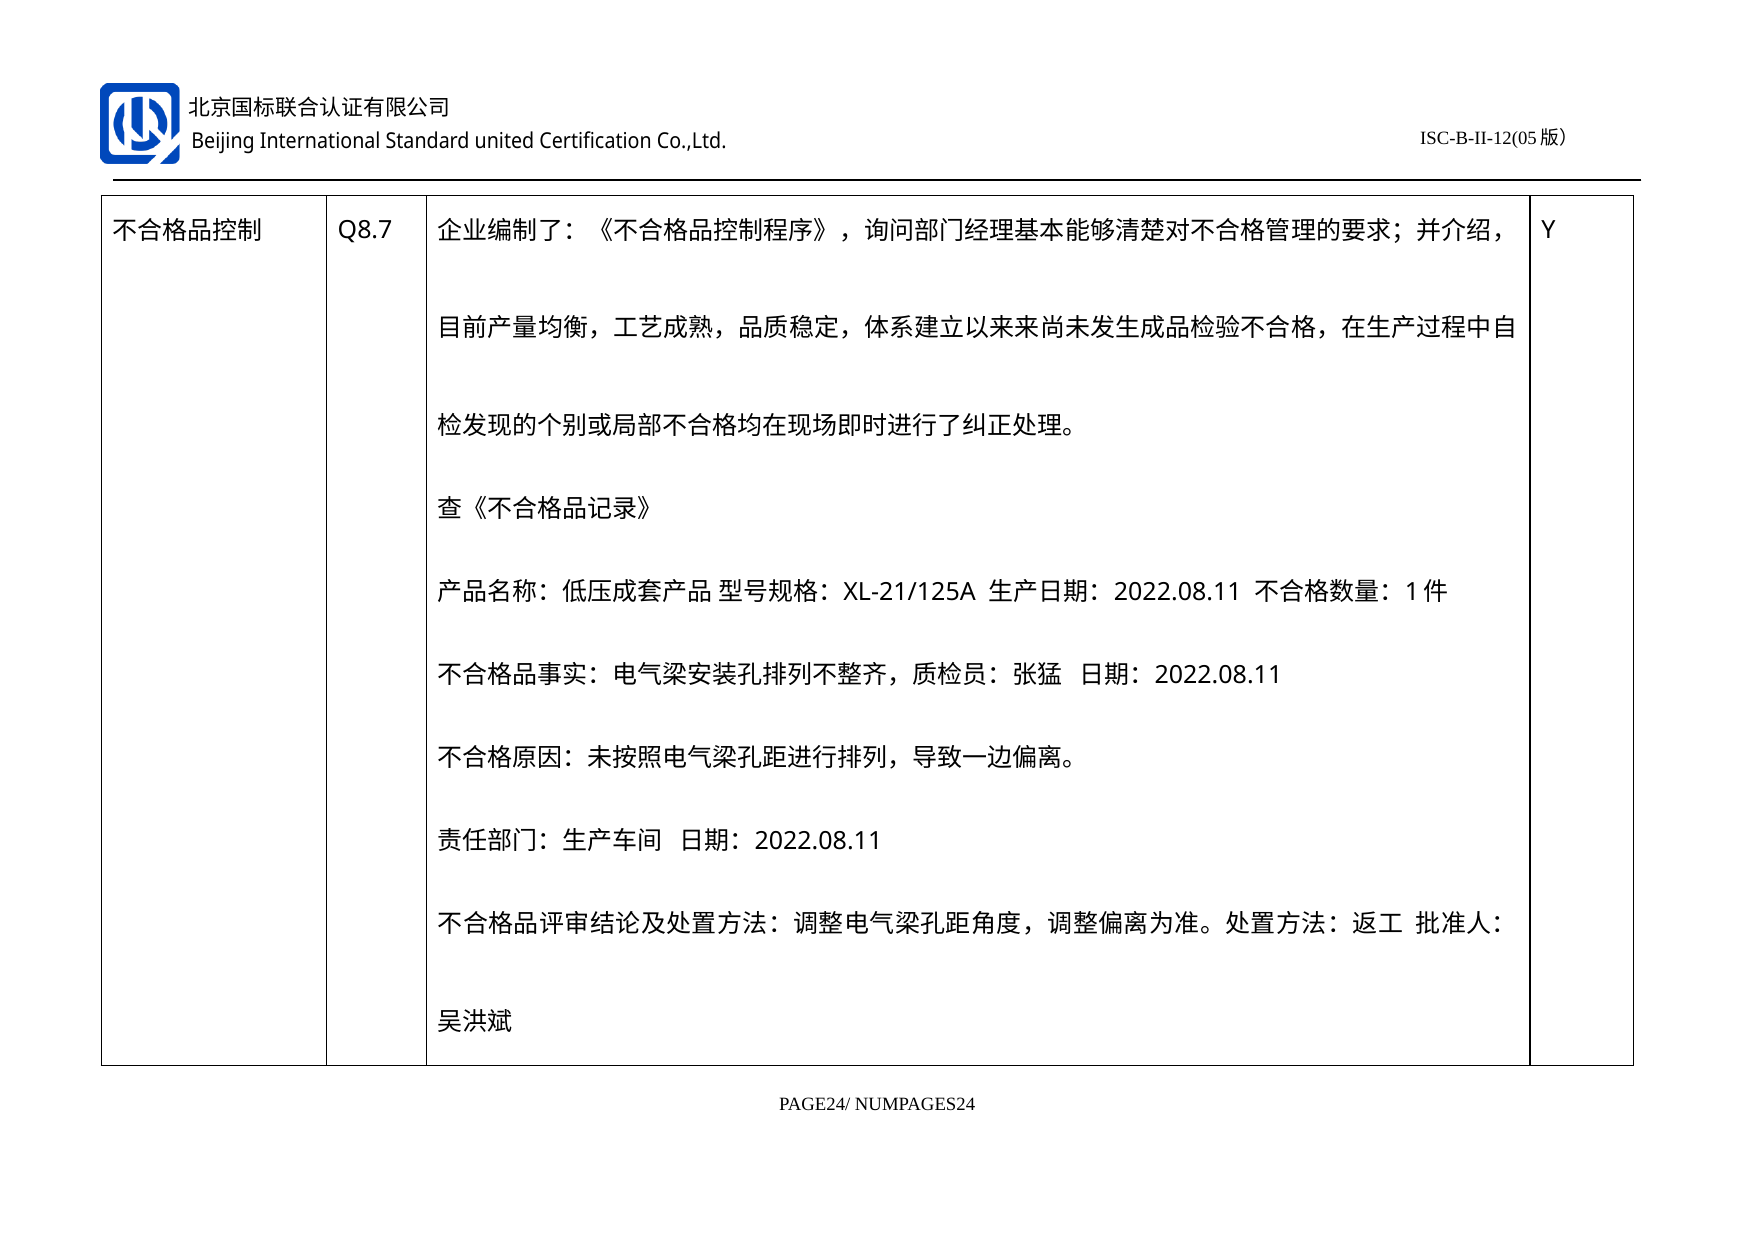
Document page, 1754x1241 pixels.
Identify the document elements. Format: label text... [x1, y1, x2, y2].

table_cell Q8.7 [327, 196, 426, 1064]
table_cell Y [1531, 196, 1633, 1064]
picture [100, 83, 180, 164]
table_cell 不合格品控制 [102, 196, 326, 1064]
